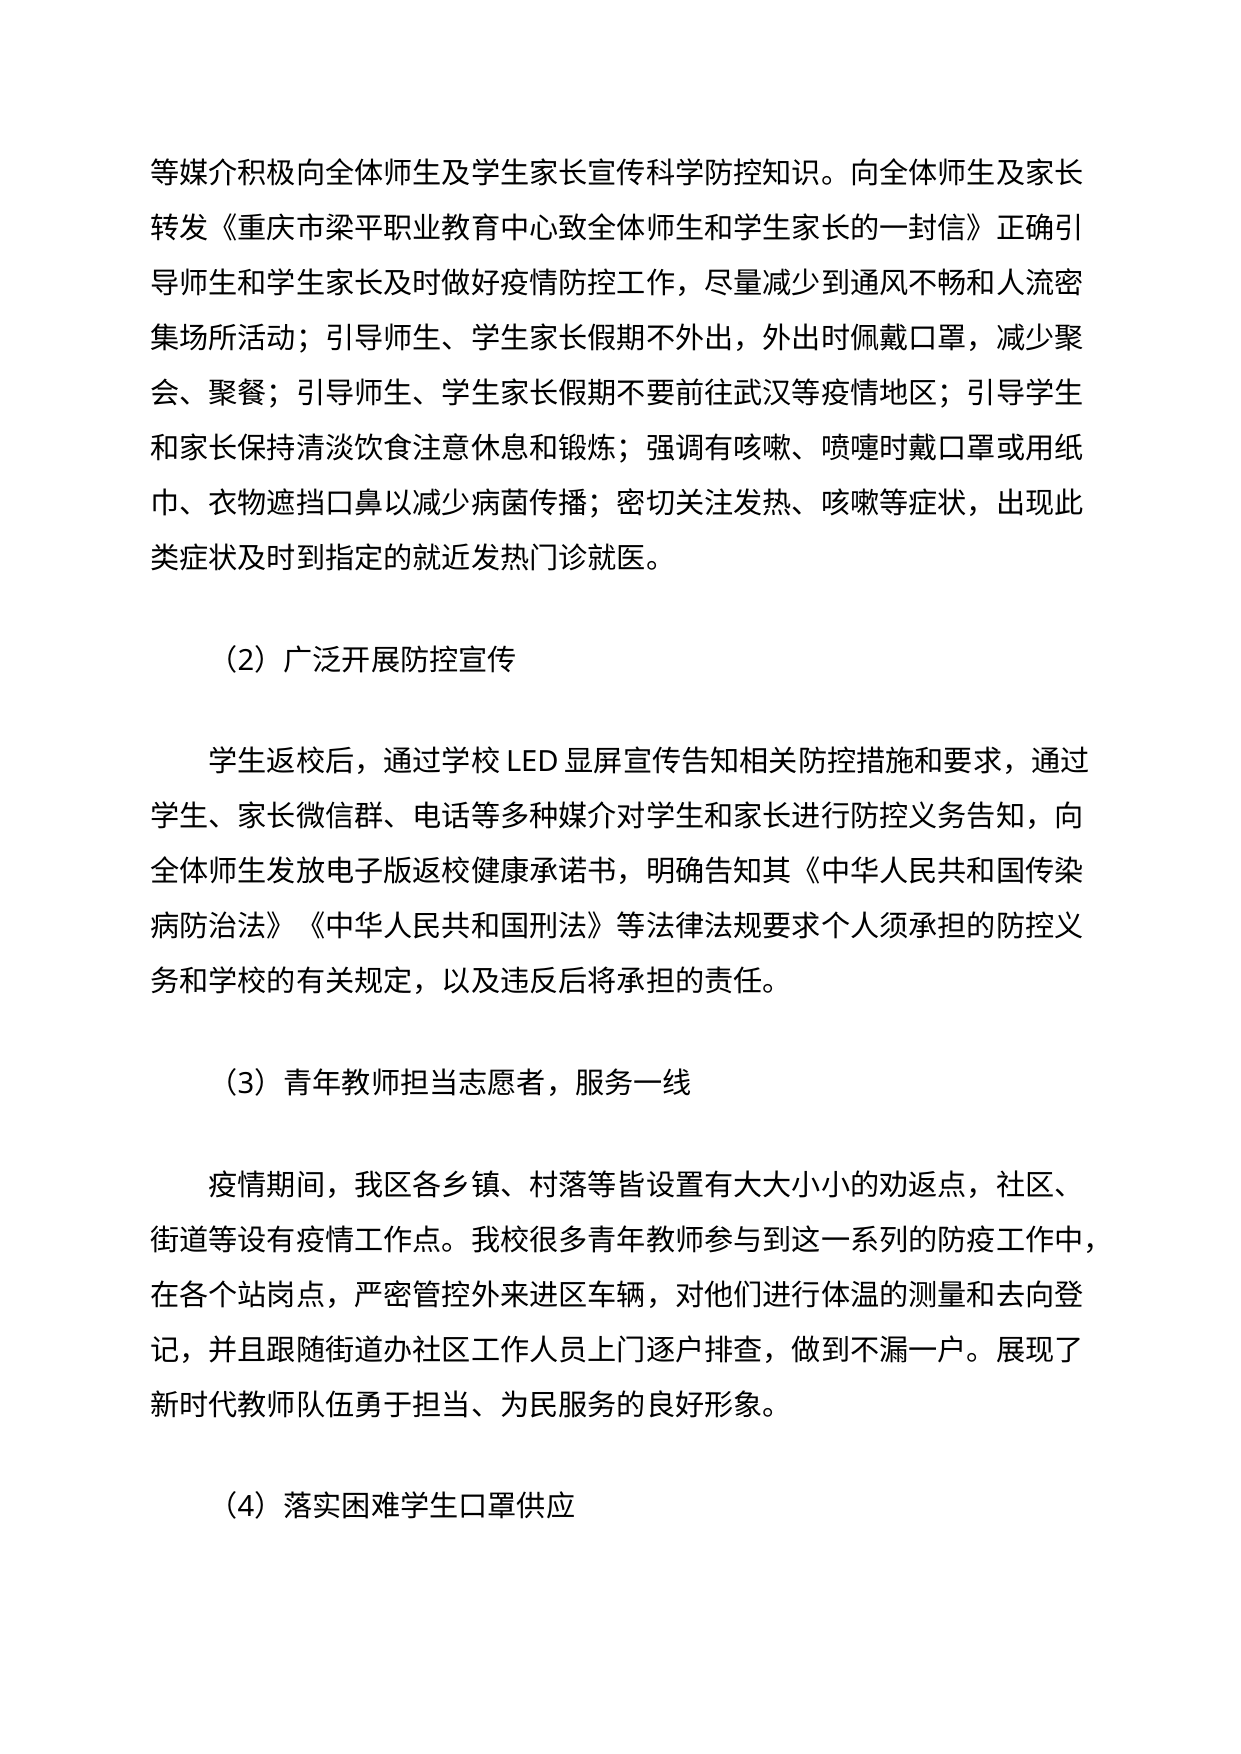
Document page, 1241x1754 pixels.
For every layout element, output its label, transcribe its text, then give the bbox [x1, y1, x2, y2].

text 疫情期间，我区各乡镇、村落等皆设置有大大小小的劝返点，社区、街道等设有疫情工作点。我校很多青年教师参与到这一系列的防疫工作中，在各个站岗点，严密管控外来进区车辆，对他们进行体温的测量和去向登记，并且跟随街道办社区工作人员上门逐户排查，做到不漏一户。展现了新时代教师队伍勇于担当、为民服务的良好形象。 [150, 1161, 1090, 1423]
text 学生返校后，通过学校LED显屏宣传告知相关防控措施和要求，通过学生、家长微信群、电话等多种媒介对学生和家长进行防控义务告知，向全体师生发放电子版返校健康承诺书，明确告知其《中华人民共和国传染病防治法》《中华人民共和国刑法》等法律法规要求个人须承担的防控义务和学校的有关规定，以及违反后将承担的责任。 [150, 738, 1090, 1000]
text （4）落实困难学生口罩供应 [150, 1483, 1090, 1525]
text （2）广泛开展防控宣传 [150, 636, 1090, 678]
text （3）青年教师担当志愿者，服务一线 [150, 1059, 1090, 1102]
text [150, 150, 1090, 577]
